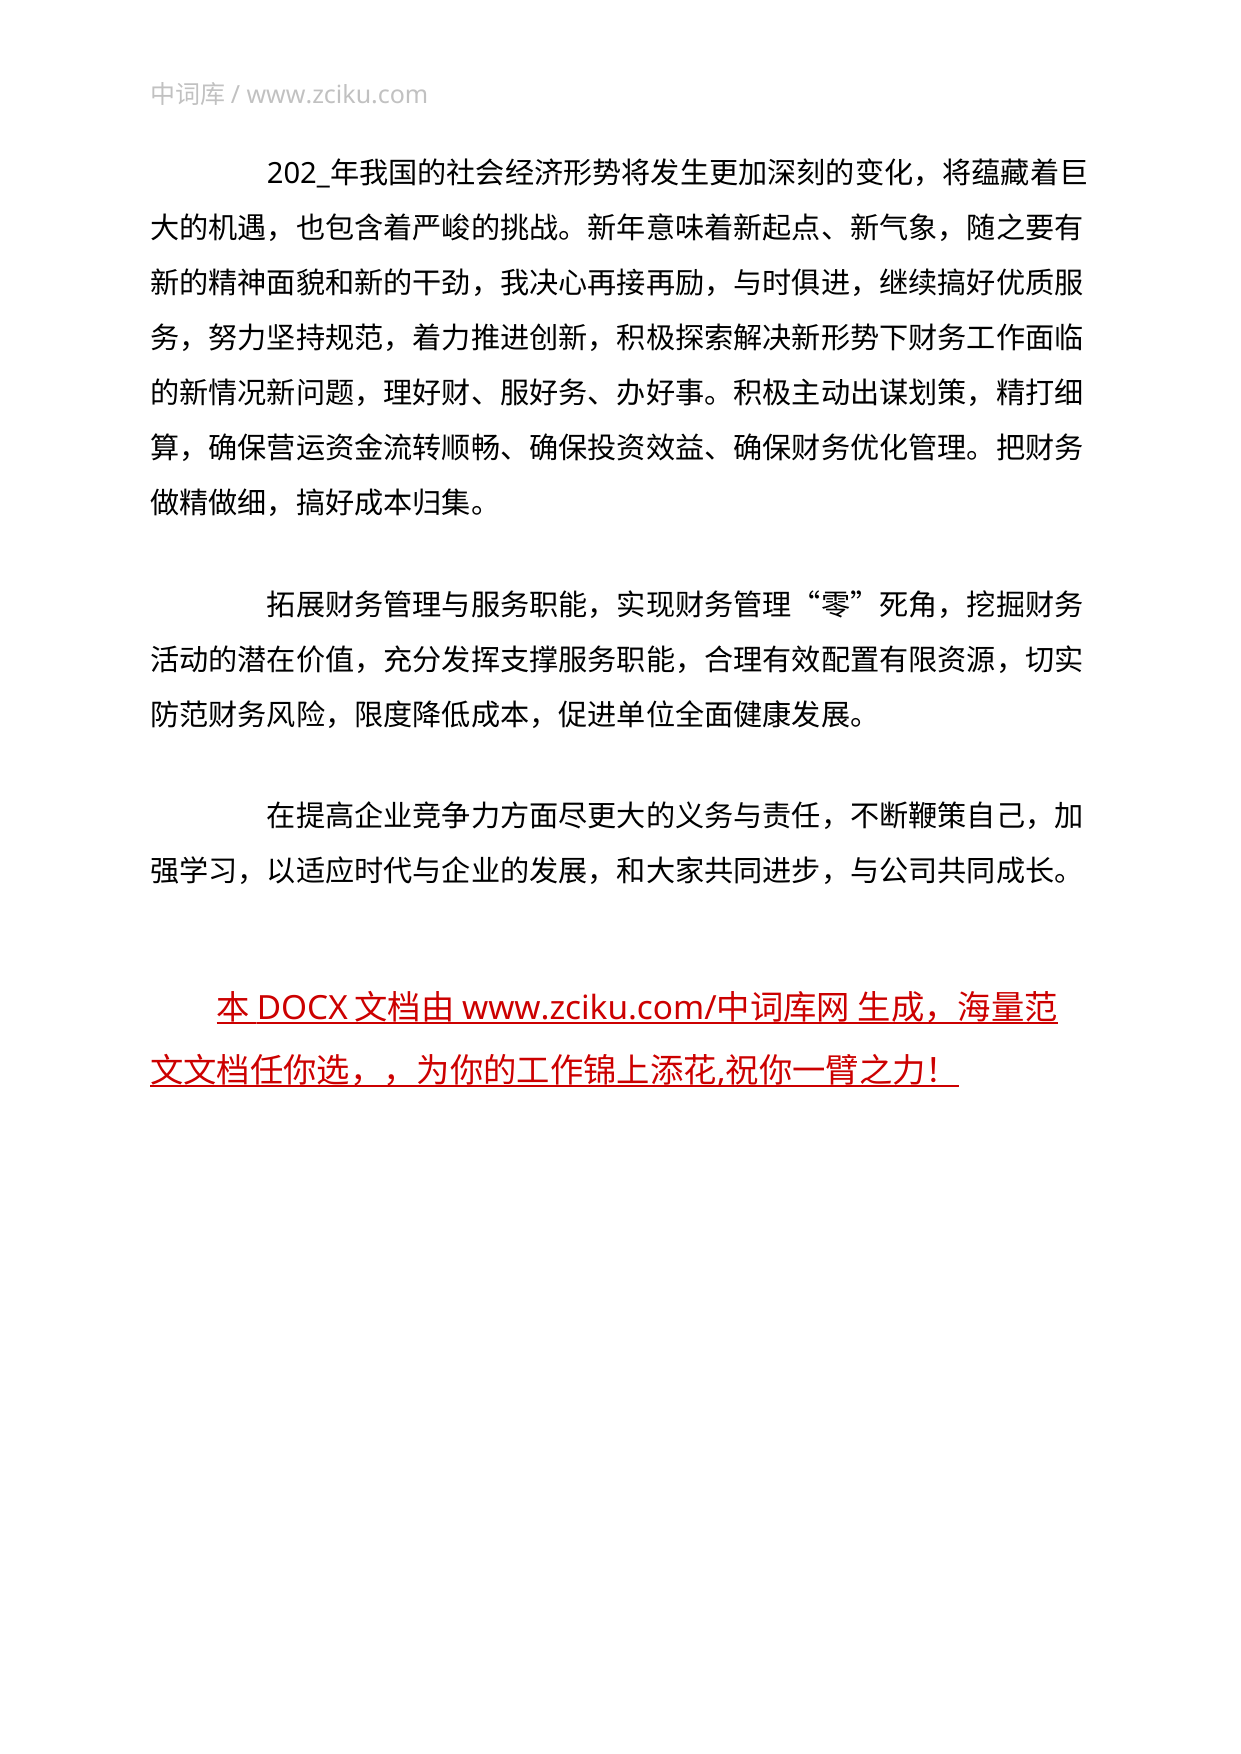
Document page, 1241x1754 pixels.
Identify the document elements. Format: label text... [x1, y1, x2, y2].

text 在提高企业竞争力方面尽更大的义务与责任，不断鞭策自己，加强学习，以适应时代与企业的发展，和大家共同进步，与公司共同成长。 [150, 793, 1090, 890]
text 202_年我国的社会经济形势将发生更加深刻的变化，将蕴藏着巨大的机遇，也包含着严峻的挑战。新年意味着新起点、新气象，随之要有新的精神面貌和新的干劲，我决心再接再励，与时俱进，继续搞好优质服务，努力坚持规范，着力推进创新，积极探索解决新形势下财务工作面临的新情况新问题，理好财、服好务、办好事。积极主动出谋划策，精打细算，确保营运资金流转顺畅、确保投资效益、确保财务优化管理。把财务做精做细，搞好成本归集。 [150, 150, 1090, 522]
text 拓展财务管理与服务职能，实现财务管理“零”死角，挖掘财务活动的潜在价值，充分发挥支撑服务职能，合理有效配置有限资源，切实防范财务风险，限度降低成本，促进单位全面健康发展。 [150, 581, 1090, 733]
text 本DOCX文档由 www.zciku.com/中词库网 生成，海量范文文档任你选，，为你的工作锦上添花,祝你一臂之力！ [150, 981, 1090, 1092]
